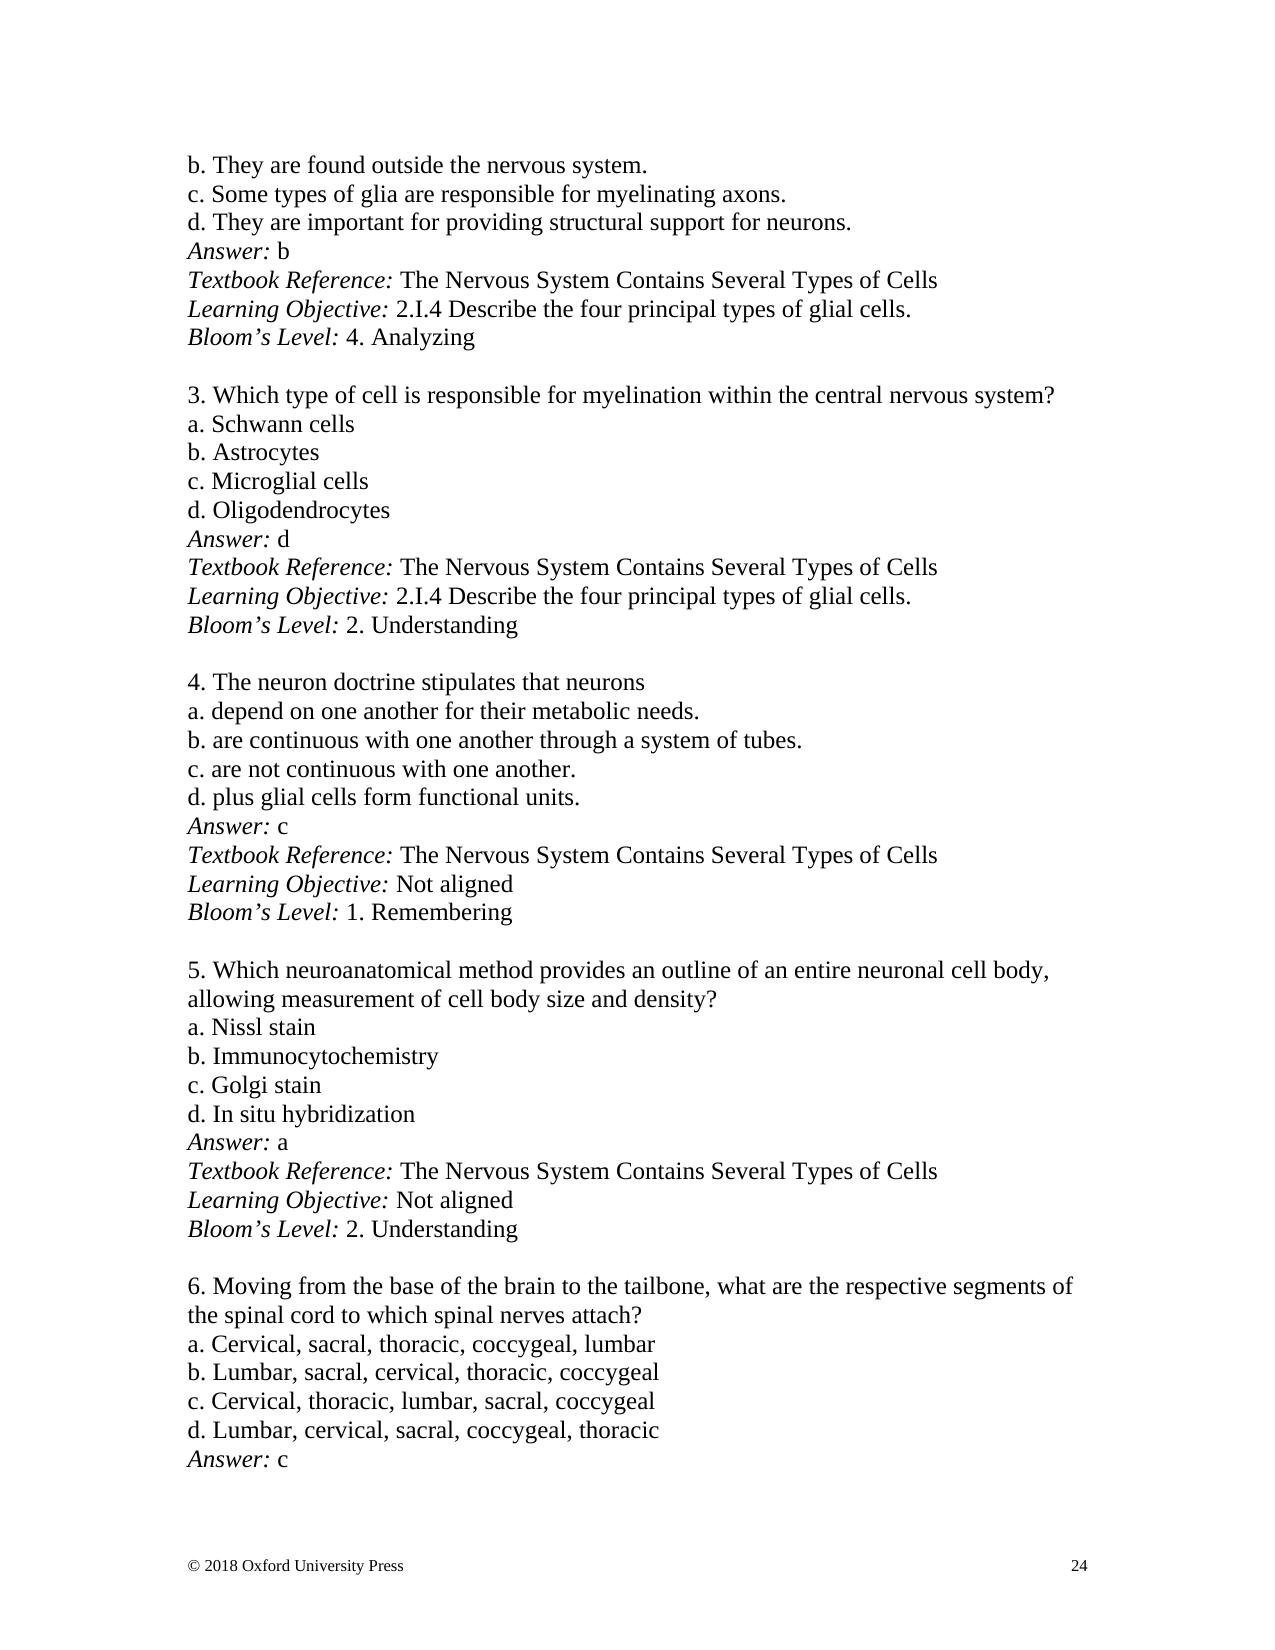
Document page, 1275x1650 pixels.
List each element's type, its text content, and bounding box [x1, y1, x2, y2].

text c. Microglial cells [187, 466, 1087, 495]
text Learning Objective: 2.I.4 Describe the four principal types of glial cells. [187, 294, 1087, 322]
text d. plus glial cells form functional units. [187, 782, 1087, 811]
text Answer: b [187, 236, 1087, 265]
text Answer: d [187, 524, 1087, 552]
text 4. The neuron doctrine stipulates that neurons [187, 667, 1087, 696]
text Textbook Reference: The Nervous System Contains Several Types of Cells [187, 265, 1087, 294]
text Textbook Reference: The Nervous System Contains Several Types of Cells [187, 840, 1087, 869]
text c. Golgi stain [187, 1070, 1087, 1099]
text Bloom’s Level: 1. Remembering [187, 897, 1087, 926]
text a. Schwann cells [187, 409, 1087, 437]
text b. Lumbar, sacral, cervical, thoracic, coccygeal [187, 1357, 1087, 1386]
text c. Some types of glia are responsible for myelinating axons. [187, 179, 1087, 207]
text 6. Moving from the base of the brain to the tailbone, what are the respective segments of the spinal cord to which spinal nerves attach? [187, 1271, 1087, 1329]
text Answer: c [187, 1444, 1087, 1472]
text 5. Which neuroanatomical method provides an outline of an entire neuronal cell body, allowing measurement of cell body size and density? [187, 955, 1087, 1012]
text a. Cervical, sacral, thoracic, coccygeal, lumbar [187, 1329, 1087, 1357]
text 3. Which type of cell is responsible for myelination within the central nervous system? [187, 380, 1087, 409]
text Answer: c [187, 811, 1087, 840]
text d. They are important for providing structural support for neurons. [187, 207, 1087, 236]
text d. In situ hybridization [187, 1099, 1087, 1127]
text d. Oligodendrocytes [187, 495, 1087, 524]
text b. are continuous with one another through a system of tubes. [187, 725, 1087, 754]
text Learning Objective: Not aligned [187, 1185, 1087, 1214]
text b. They are found outside the nervous system. [187, 150, 1087, 179]
text b. Astrocytes [187, 437, 1087, 466]
text Learning Objective: 2.I.4 Describe the four principal types of glial cells. [187, 581, 1087, 610]
text d. Lumbar, cervical, sacral, coccygeal, thoracic [187, 1415, 1087, 1444]
text Learning Objective: Not aligned [187, 869, 1087, 897]
text a. depend on one another for their metabolic needs. [187, 696, 1087, 725]
text Bloom’s Level: 2. Understanding [187, 1214, 1087, 1242]
text Bloom’s Level: 2. Understanding [187, 610, 1087, 639]
text Bloom’s Level: 4. Analyzing [187, 322, 1087, 351]
text c. Cervical, thoracic, lumbar, sacral, coccygeal [187, 1386, 1087, 1415]
text Textbook Reference: The Nervous System Contains Several Types of Cells [187, 1156, 1087, 1185]
text a. Nissl stain [187, 1012, 1087, 1041]
text c. are not continuous with one another. [187, 754, 1087, 782]
text Textbook Reference: The Nervous System Contains Several Types of Cells [187, 552, 1087, 581]
text b. Immunocytochemistry [187, 1041, 1087, 1070]
text Answer: a [187, 1127, 1087, 1156]
